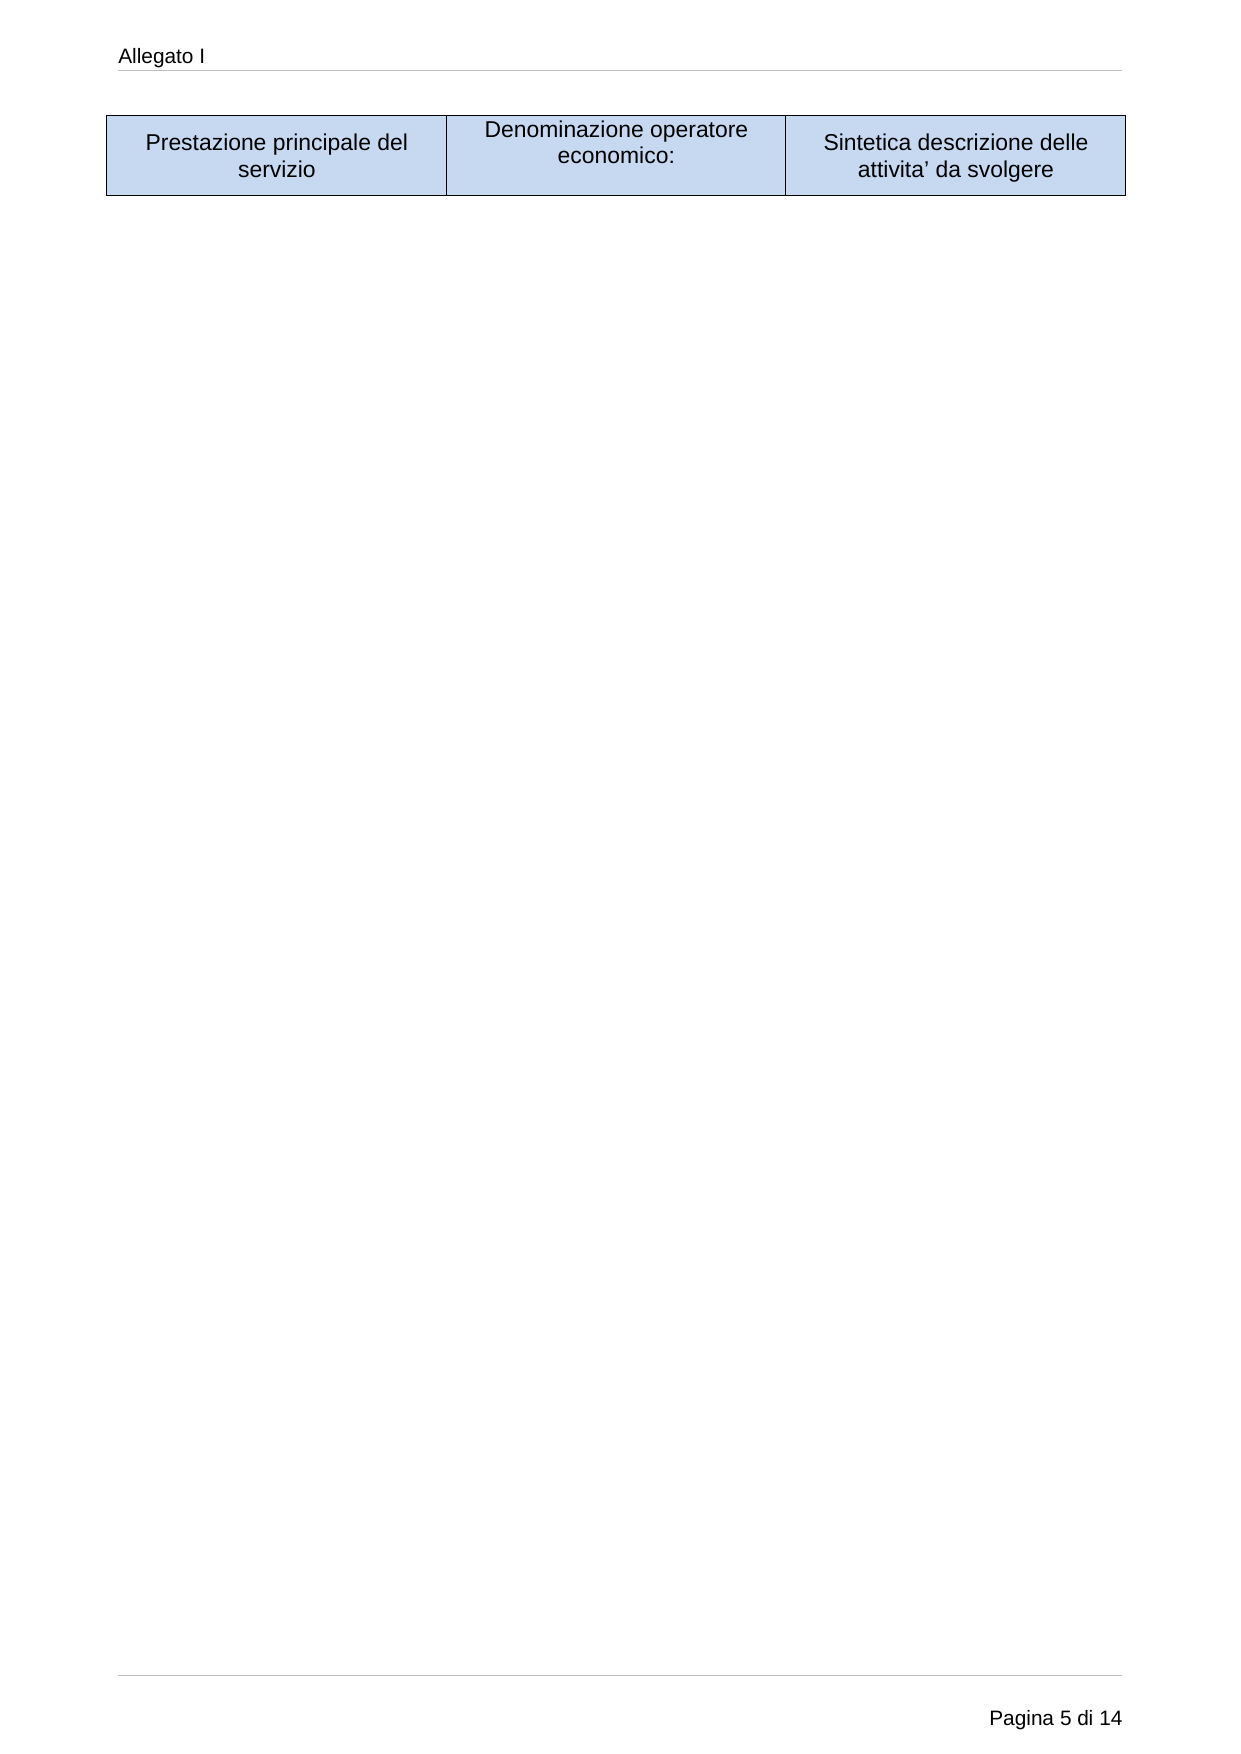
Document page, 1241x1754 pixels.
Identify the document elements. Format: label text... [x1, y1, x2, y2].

table_header Denominazione operatore economico: [447, 116, 785, 195]
table_header Sintetica descrizione delle attivita’ da svolgere [786, 116, 1125, 195]
table_header Prestazione principale del servizio [107, 116, 446, 195]
